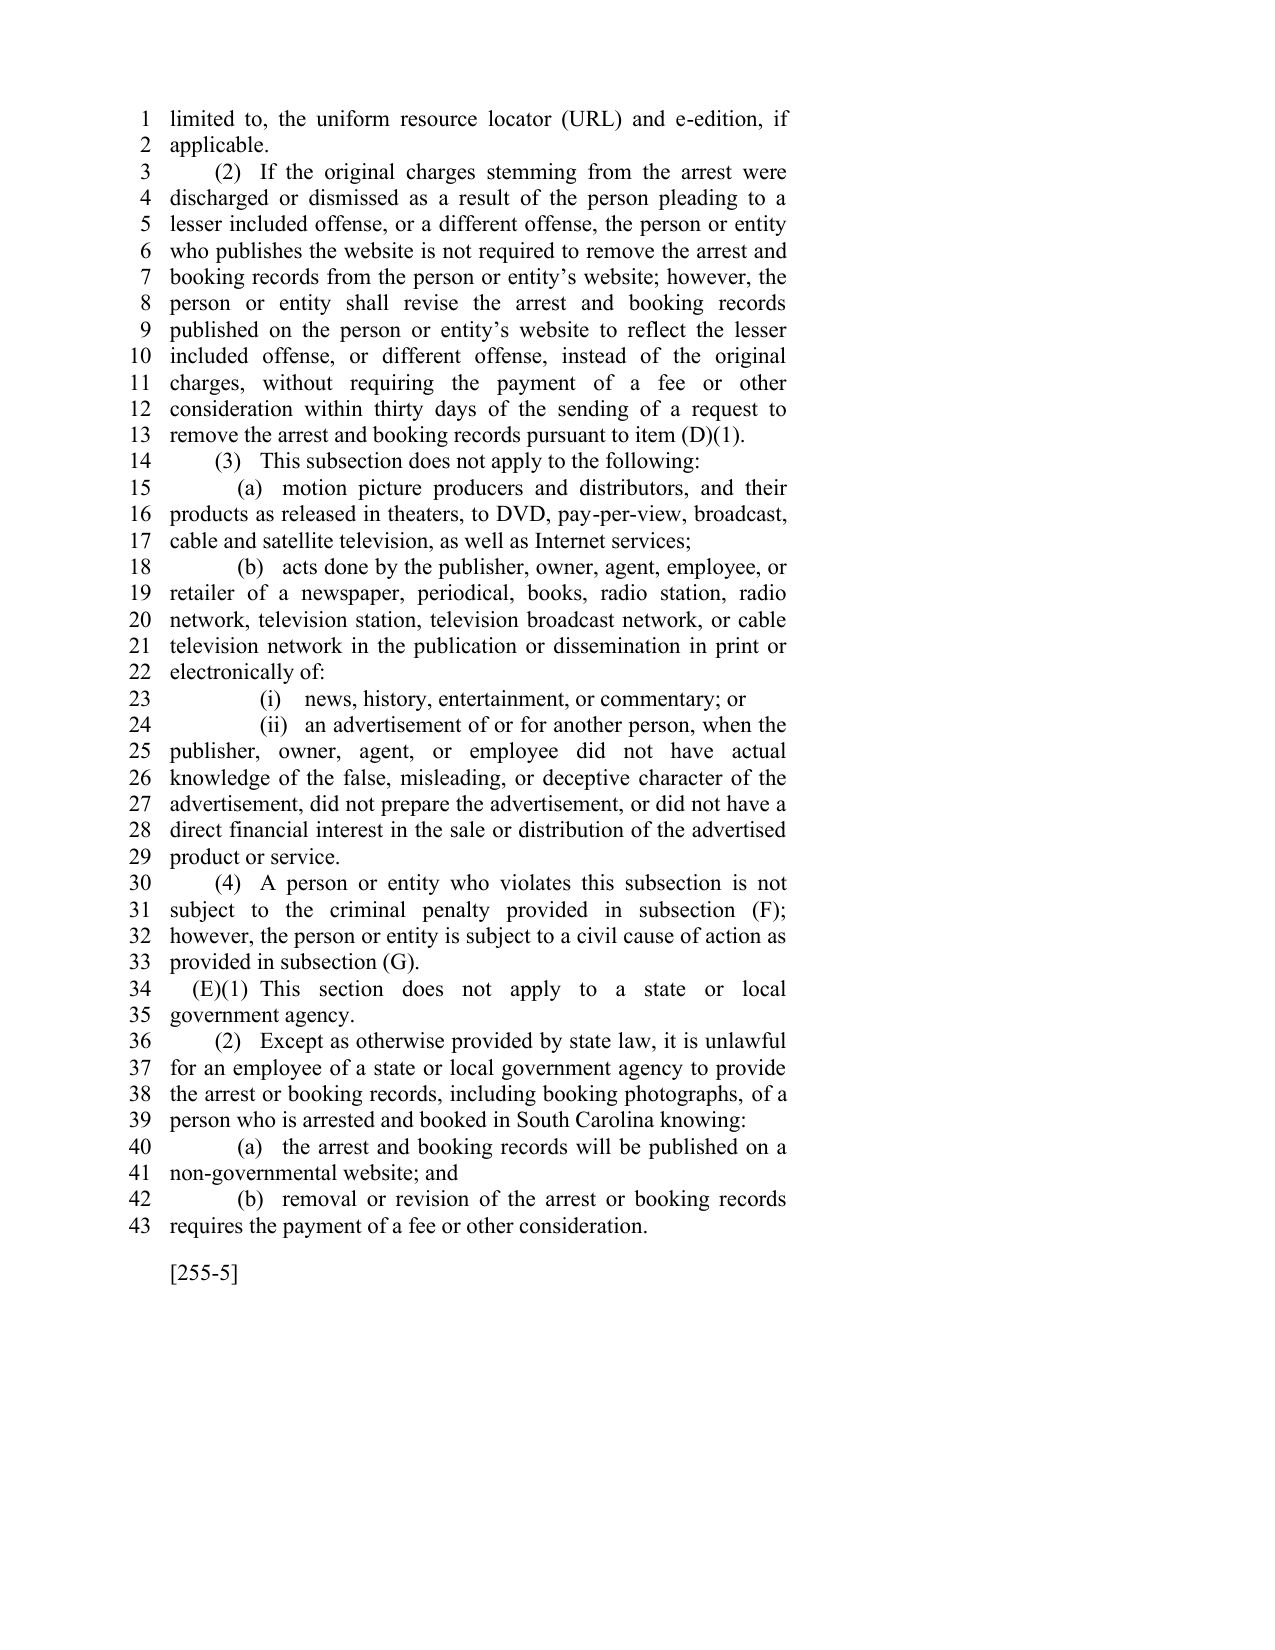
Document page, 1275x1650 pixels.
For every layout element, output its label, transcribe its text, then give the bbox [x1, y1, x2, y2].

text (ii) an advertisement of or for another person, when the publisher, owner, agent, or employee did not have actual knowledge of the false, misleading, or deceptive character of the advertisement, did not prepare the advertisement, or did not have a direct financial interest in the sale or distribution of the advertised product or service. [169, 711, 787, 869]
text (2) Except as otherwise provided by state law, it is unlawful for an employee of a state or local government agency to provide the arrest or booking records, including booking photographs, of a person who is arrested and booked in South Carolina knowing: [169, 1027, 787, 1133]
text (4) A person or entity who violates this subsection is not subject to the criminal penalty provided in subsection (F); however, the person or entity is subject to a civil cause of action as provided in subsection (G). [169, 869, 787, 975]
text (2) If the original charges stemming from the arrest were discharged or dismissed as a result of the person pleading to a lesser included offense, or a different offense, the person or entity who publishes the website is not required to remove the arrest and booking records from the person or entity’s website; however, the person or entity shall revise the arrest and booking records published on the person or entity’s website to reflect the lesser included offense, or different offense, instead of the original charges, without requiring the payment of a fee or other consideration within thirty days of the sending of a request to remove the arrest and booking records pursuant to item (D)(1). [169, 158, 787, 448]
text (a) the arrest and booking records will be published on a non-governmental website; and [169, 1133, 787, 1186]
text (i) news, history, entertainment, or commentary; or [169, 685, 787, 711]
text (a) motion picture producers and distributors, and their products as released in theaters, to DVD, pay-per-view, broadcast, cable and satellite television, as well as Internet services; [169, 474, 787, 553]
text (E)(1) This section does not apply to a state or local government agency. [169, 975, 787, 1027]
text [169, 105, 787, 158]
text (b) removal or revision of the arrest or booking records requires the payment of a fee or other consideration. [169, 1186, 787, 1238]
text (3) This subsection does not apply to the following: [169, 448, 787, 474]
text (b) acts done by the publisher, owner, agent, employee, or retailer of a newspaper, periodical, books, radio station, radio network, television station, television broadcast network, or cable television network in the publication or dissemination in print or electronically of: [169, 553, 787, 685]
